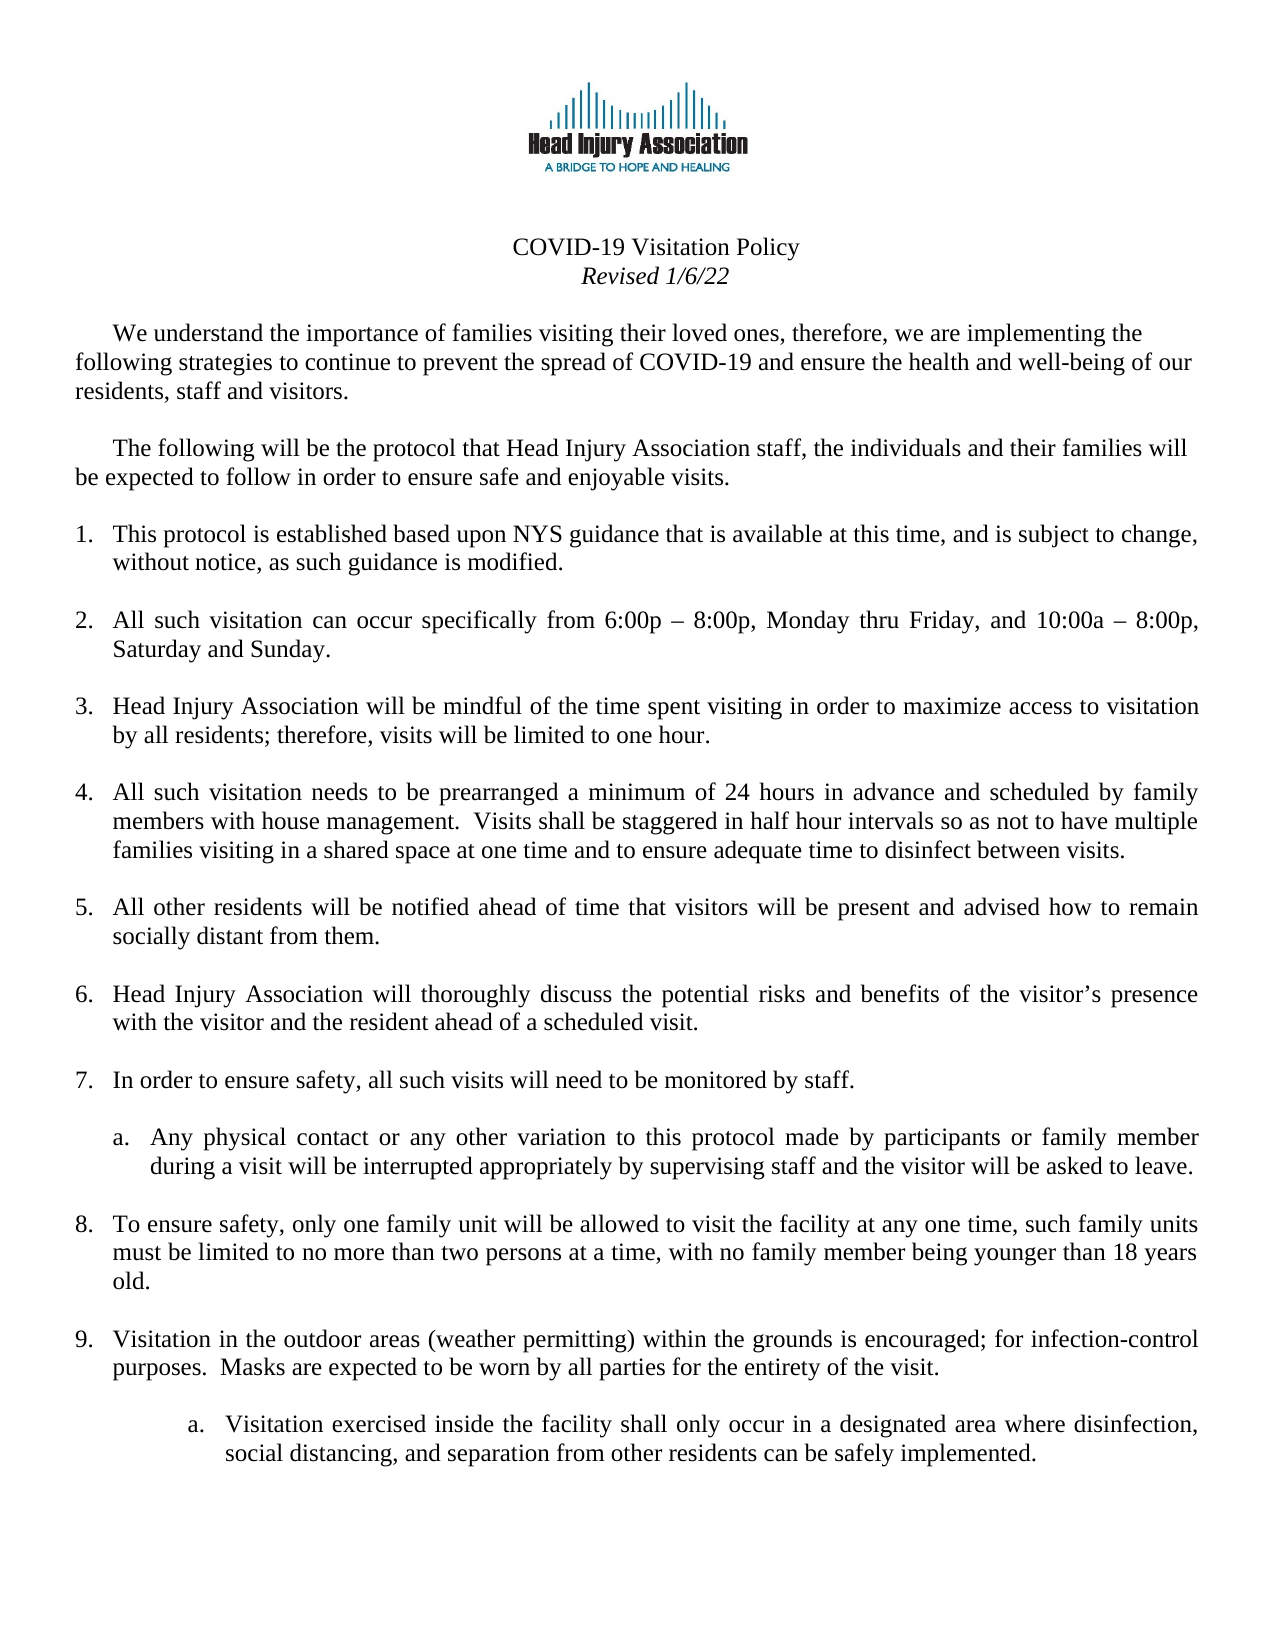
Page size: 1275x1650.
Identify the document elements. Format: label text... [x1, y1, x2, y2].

list All such visitation needs to be prearranged a minimum of 24 hours in advance and scheduled by family members with house management. Visits shall be staggered in half hour intervals so as not to have multiple families visiting in a shared space at one time and to ensure adequate time to disinfect between visits. [75, 777, 1200, 864]
list Any physical contact or any other variation to this protocol made by participants or family member during a visit will be interrupted appropriately by supervising staff and the visitor will be asked to leave. [112, 1122, 1200, 1180]
text We understand the importance of families visiting their loved ones, therefore, we are implementing the following strategies to continue to prevent the spread of COVID-19 and ensure the health and well-being of our residents, staff and visitors. [75, 318, 1200, 404]
list Head Injury Association will thoroughly discuss the potential risks and benefits of the visitor’s presence with the visitor and the resident ahead of a scheduled visit. [75, 979, 1200, 1036]
text Revised 1/6/22 [75, 261, 1200, 289]
text COVID-19 Visitation Policy [75, 232, 1200, 261]
text The following will be the protocol that Head Injury Association staff, the individuals and their families will be expected to follow in order to ensure safe and enjoyable visits. [75, 433, 1200, 491]
list Head Injury Association will be mindful of the time spent visiting in order to maximize access to visitation by all residents; therefore, visits will be limited to one hour. [75, 691, 1200, 749]
list In order to ensure safety, all such visits will need to be monitored by staff. [75, 1065, 1200, 1094]
list This protocol is established based upon NYS guidance that is available at this time, and is subject to change, without notice, as such guidance is modified. [75, 519, 1200, 576]
list Visitation in the outdoor areas (weather permitting) within the grounds is encouraged; for infection-control purposes. Masks are expected to be worn by all parties for the entirety of the visit. [75, 1324, 1200, 1381]
list All other residents will be notified ahead of time that visitors will be present and advised how to remain socially distant from them. [75, 892, 1200, 950]
picture [520, 75, 755, 176]
list To ensure safety, only one family unit will be allowed to visit the facility at any one time, such family units must be limited to no more than two persons at a time, with no family member being younger than 18 years old. [75, 1209, 1200, 1295]
list All such visitation can occur specifically from 6:00p – 8:00p, Monday thru Friday, and 10:00a – 8:00p, Saturday and Sunday. [75, 605, 1200, 662]
list Visitation exercised inside the facility shall only occur in a designated area where disinfection, social distancing, and separation from other residents can be safely implemented. [187, 1409, 1200, 1467]
